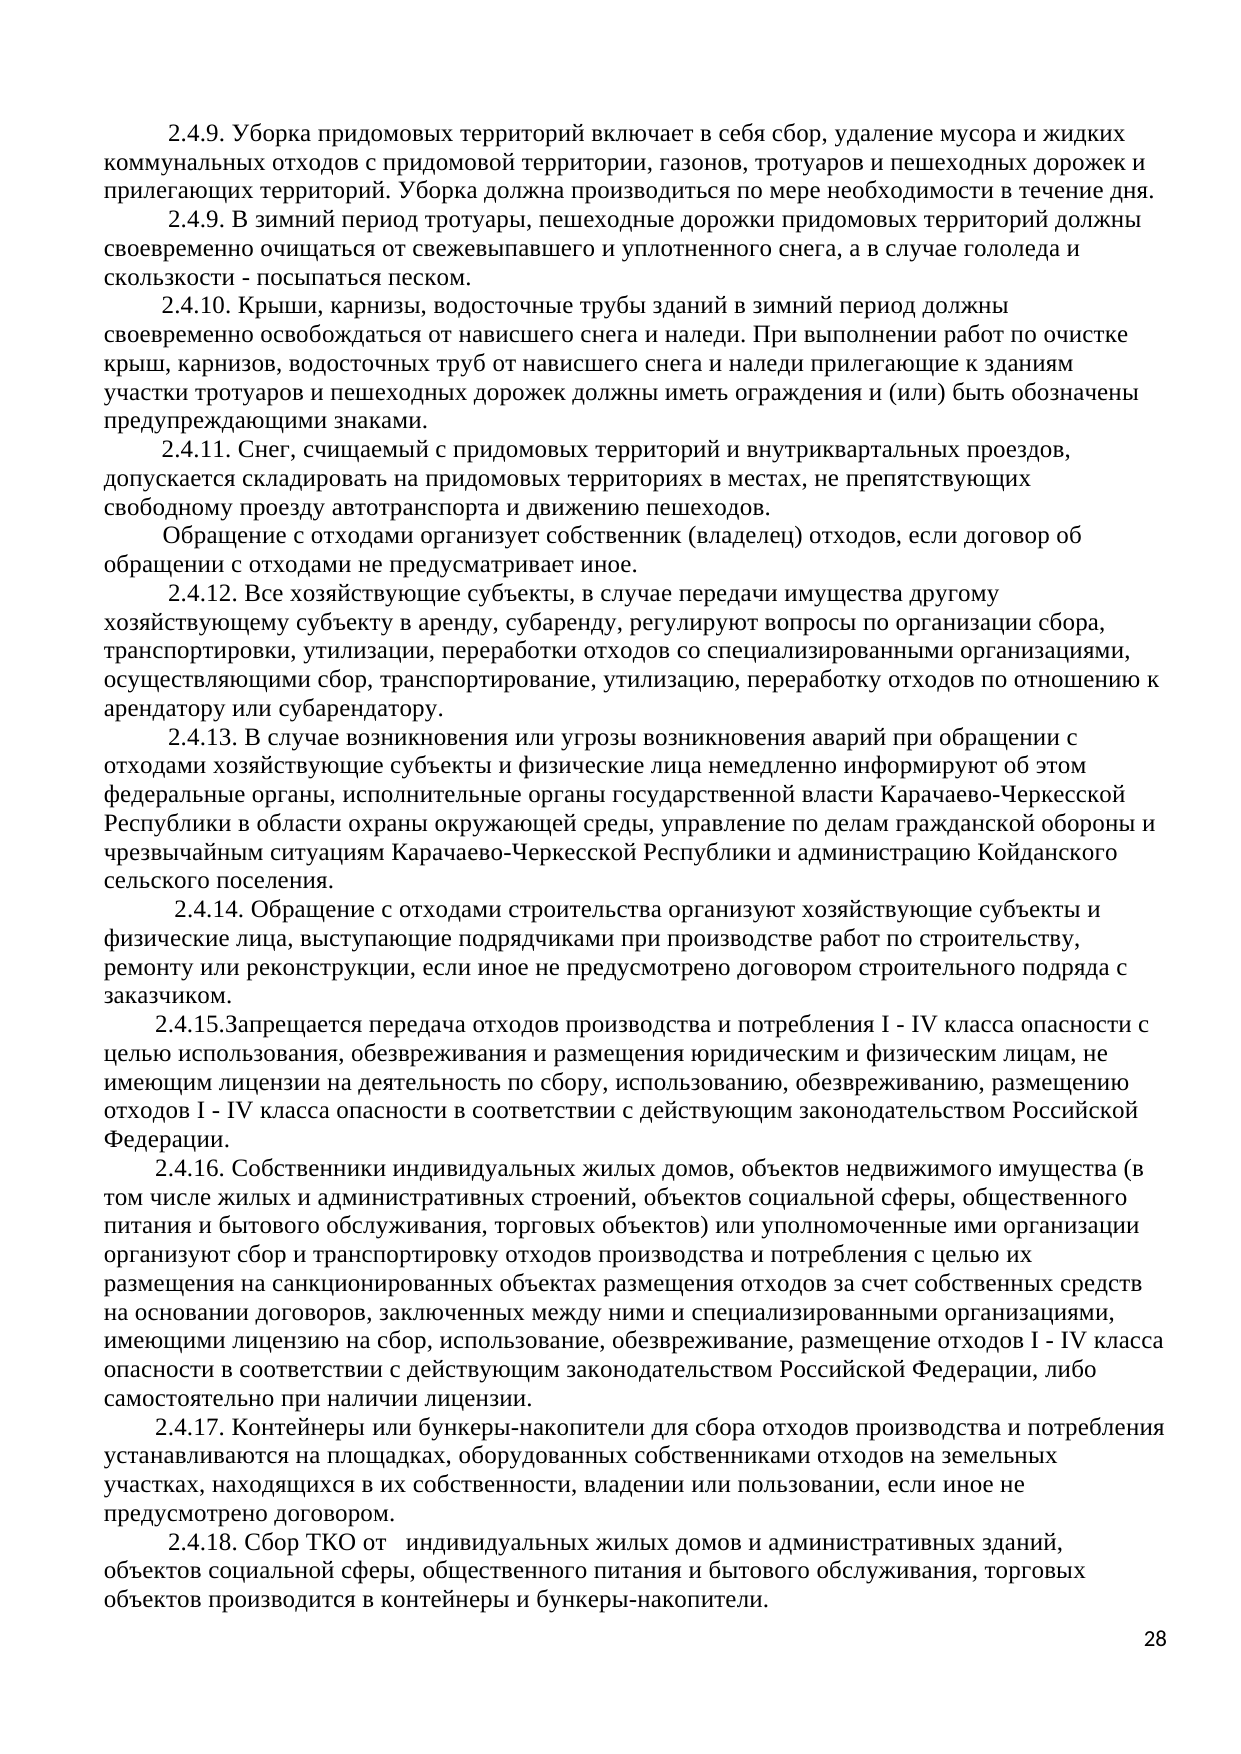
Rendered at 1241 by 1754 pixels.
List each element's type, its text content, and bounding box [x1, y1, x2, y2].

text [103, 118, 1167, 521]
text Обращение с отходами организует собственник (владелец) отходов, если договор об обращении с отходами не предусматривает иное. 2.4.12. Все хозяйствующие субъекты, в случае передачи имущества другому хозяйствующему субъекту в аренду, субаренду, регулируют вопросы по организации сбора, транспортировки, утилизации, переработки отходов со специализированными организациями, осуществляющими сбор, транспортирование, утилизацию, переработку отходов по отношению к арендатору или субарендатору. 2.4.13. В случае возникновения или угрозы возникновения аварий при обращении с отходами хозяйствующие субъекты и физические лица немедленно информируют об этом федеральные органы, исполнительные органы государственной власти Карачаево-Черкесской Республики в области охраны окружающей среды, управление по делам гражданской обороны и чрезвычайным ситуациям Карачаево-Черкесской Республики и администрацию Койданского сельского поселения. 2.4.14. Обращение с отходами строительства организуют хозяйствующие субъекты и физические лица, выступающие подрядчиками при производстве работ по строительству, ремонту или реконструкции, если иное не предусмотрено договором строительного подряда с заказчиком. [103, 521, 1167, 1009]
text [103, 1009, 1167, 1613]
